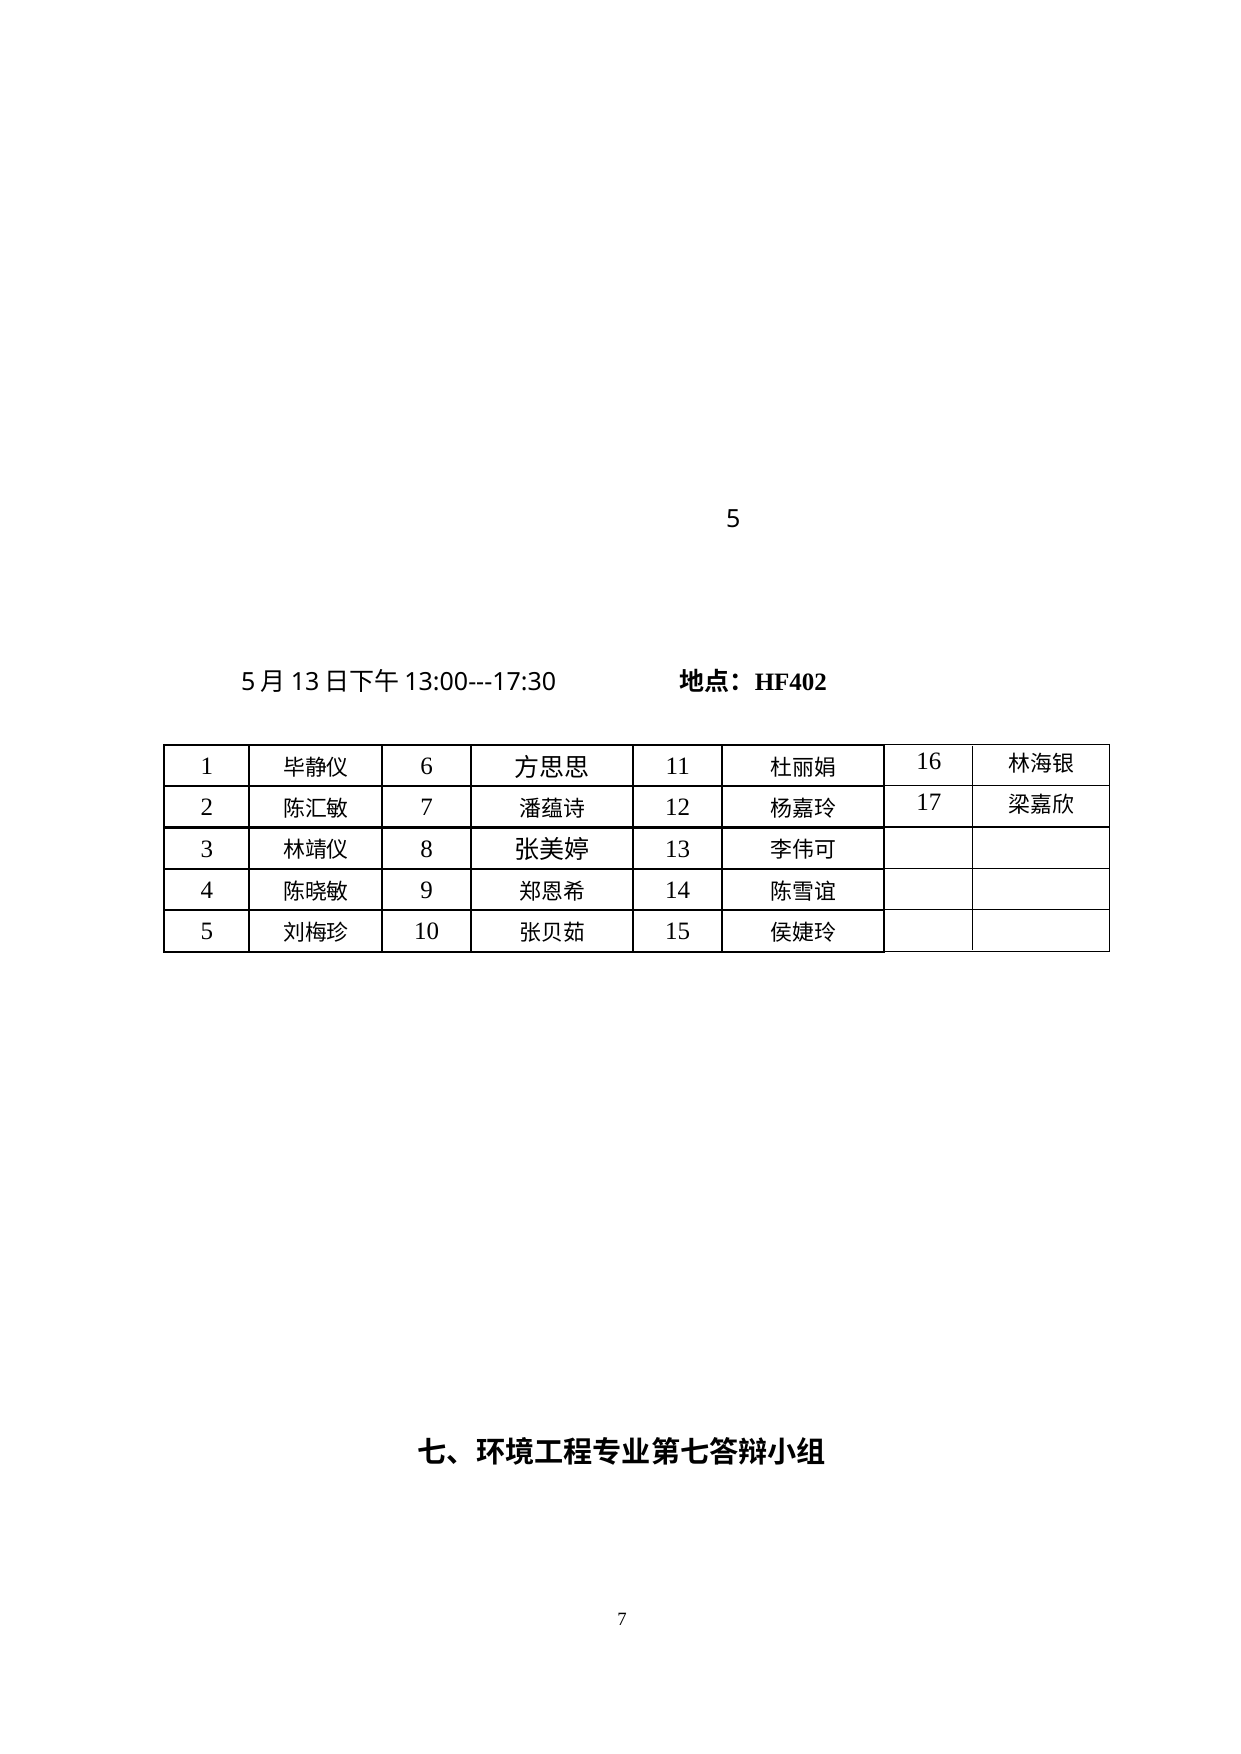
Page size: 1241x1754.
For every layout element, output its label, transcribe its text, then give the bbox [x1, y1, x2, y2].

table_cell 9 [383, 870, 470, 909]
table_cell [973, 910, 1109, 951]
table_cell 陈雪谊 [723, 870, 883, 909]
table_cell 17 [885, 786, 972, 826]
table_cell 潘蕴诗 [472, 787, 632, 826]
table_cell 李伟可 [723, 829, 883, 868]
text 5月13日下午13:00---17:30 地点：HF402 [115, 647, 1128, 712]
table_header 1 [165, 746, 248, 785]
table_header 林海银 [973, 745, 1109, 785]
text 5 [115, 485, 1128, 550]
table_cell [885, 869, 972, 909]
table_cell 10 [383, 911, 470, 951]
table_cell 5 [165, 911, 248, 951]
table_header 毕静仪 [250, 746, 381, 785]
table_cell 刘梅珍 [250, 911, 381, 951]
table_cell 陈晓敏 [250, 870, 381, 909]
table_cell 张美婷 [472, 829, 632, 868]
table_cell 侯婕玲 [723, 911, 883, 951]
table_cell [885, 910, 973, 951]
table_cell [885, 828, 972, 868]
table_cell 7 [383, 787, 470, 826]
table_cell 14 [634, 870, 721, 909]
table_cell 15 [634, 911, 721, 951]
table_cell 3 [165, 829, 248, 868]
table_cell 梁嘉欣 [973, 786, 1109, 826]
table_cell 4 [165, 870, 248, 909]
table_header 16 [885, 745, 972, 785]
table_header 方思思 [472, 746, 632, 785]
table_cell 郑恩希 [472, 870, 632, 909]
table_cell [973, 828, 1109, 868]
table_header 杜丽娟 [723, 746, 883, 785]
table_cell 陈汇敏 [250, 787, 381, 826]
table_cell 13 [634, 829, 721, 868]
table_cell 张贝茹 [472, 911, 632, 951]
table_cell [973, 869, 1109, 909]
table_cell 8 [383, 829, 470, 868]
text 七、环境工程专业第七答辩小组 [115, 1417, 1128, 1482]
table_cell 12 [634, 787, 721, 826]
table_header 6 [383, 746, 470, 785]
table_cell 杨嘉玲 [723, 787, 883, 826]
table_cell 林靖仪 [250, 829, 381, 868]
table_cell 2 [165, 787, 248, 826]
table_header 11 [634, 746, 721, 785]
